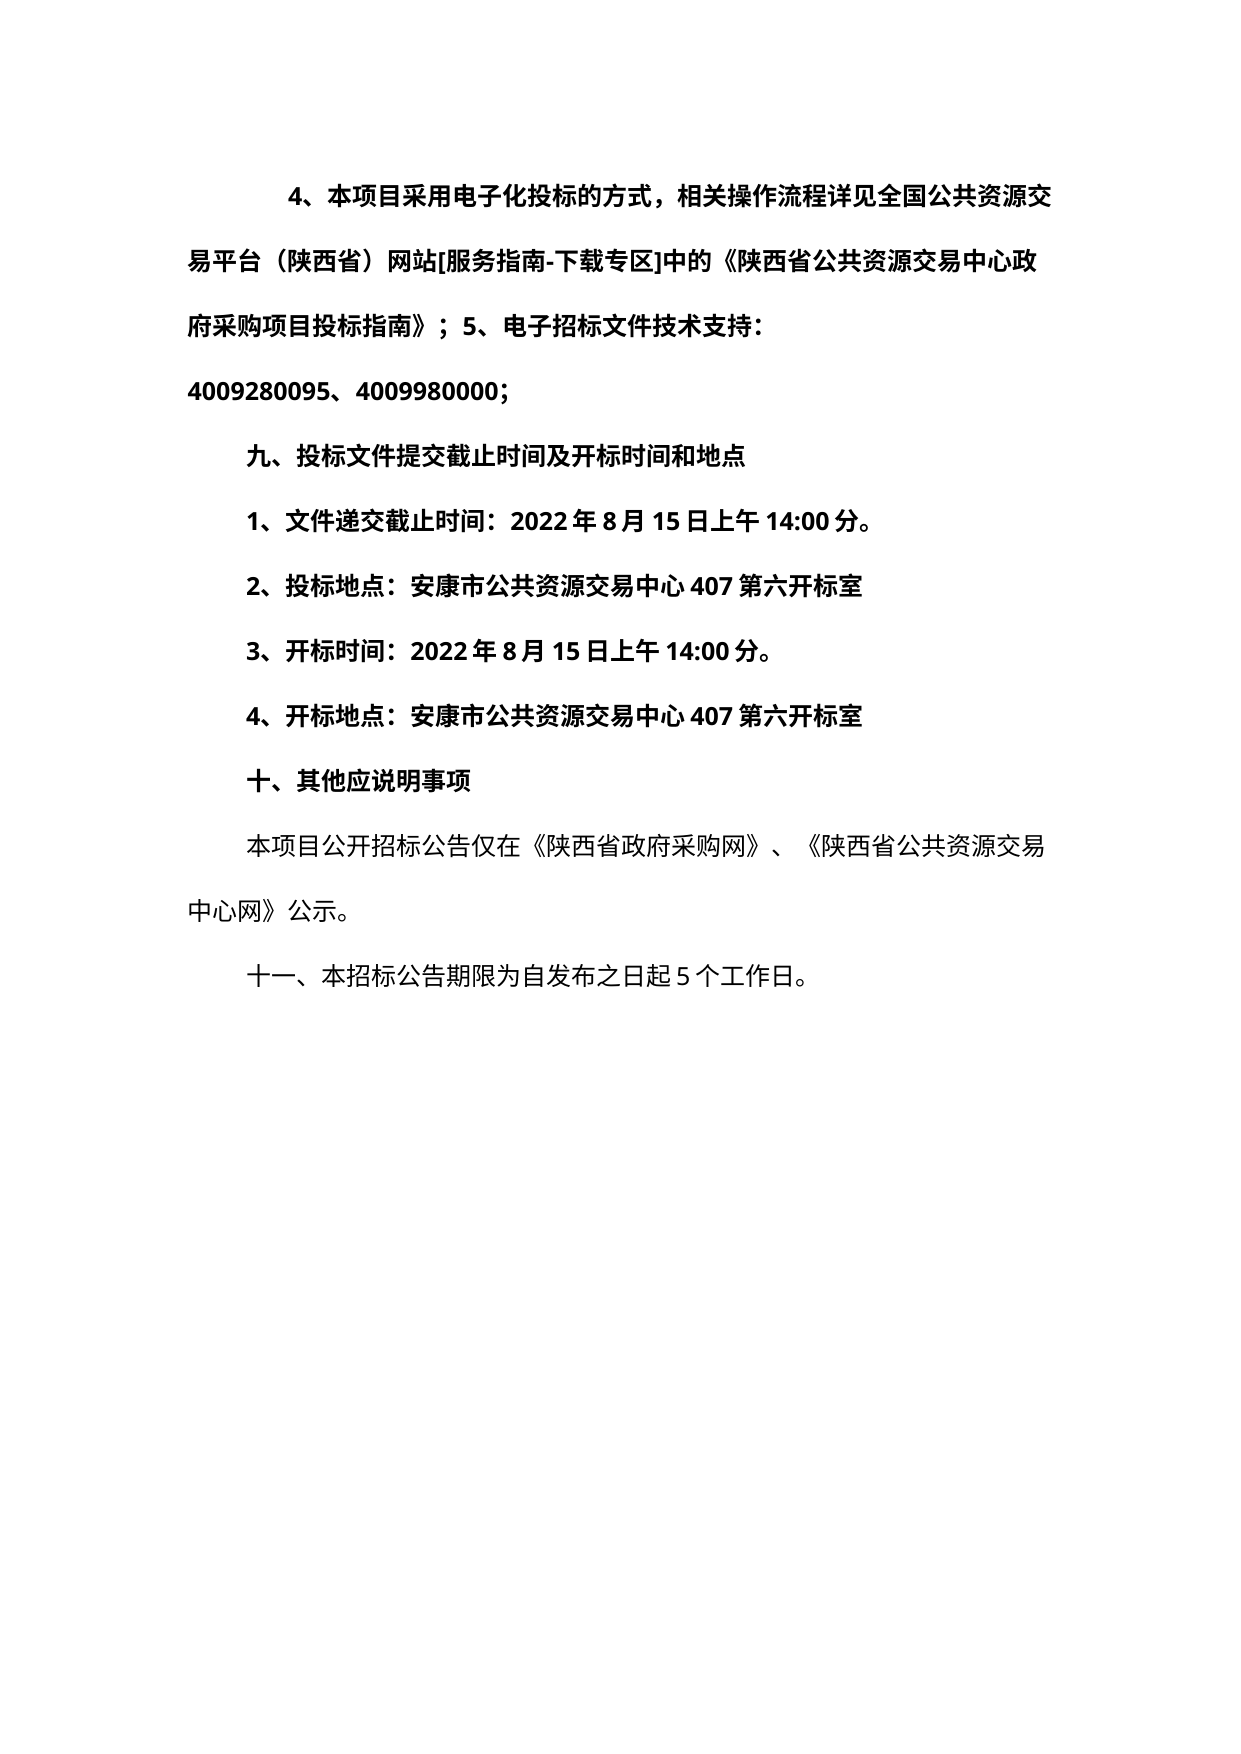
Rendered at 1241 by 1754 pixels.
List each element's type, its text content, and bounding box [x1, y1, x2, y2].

text 4、开标地点：安康市公共资源交易中心407第六开标室 [187, 682, 1053, 747]
text 本项目公开招标公告仅在《陕西省政府采购网》、《陕西省公共资源交易中心网》公示。 [187, 812, 1053, 942]
text 1、文件递交截止时间：2022年8月15日上午14:00分。 [187, 487, 1053, 552]
text 十、其他应说明事项 [187, 747, 1053, 812]
text 3、开标时间：2022年8月15日上午14:00分。 [187, 617, 1053, 682]
text 2、投标地点：安康市公共资源交易中心407第六开标室 [187, 552, 1053, 617]
list 4、本项目采用电子化投标的方式，相关操作流程详见全国公共资源交易平台（陕西省）网站[服务指南-下载专区]中的《陕西省公共资源交易中心政府采购项目投标指南》；5、电子招标文件技术支持：4009280095、4009980000； [187, 162, 1053, 422]
text 十一、本招标公告期限为自发布之日起5个工作日。 [187, 942, 1053, 1007]
text 九、投标文件提交截止时间及开标时间和地点 [187, 422, 1053, 487]
